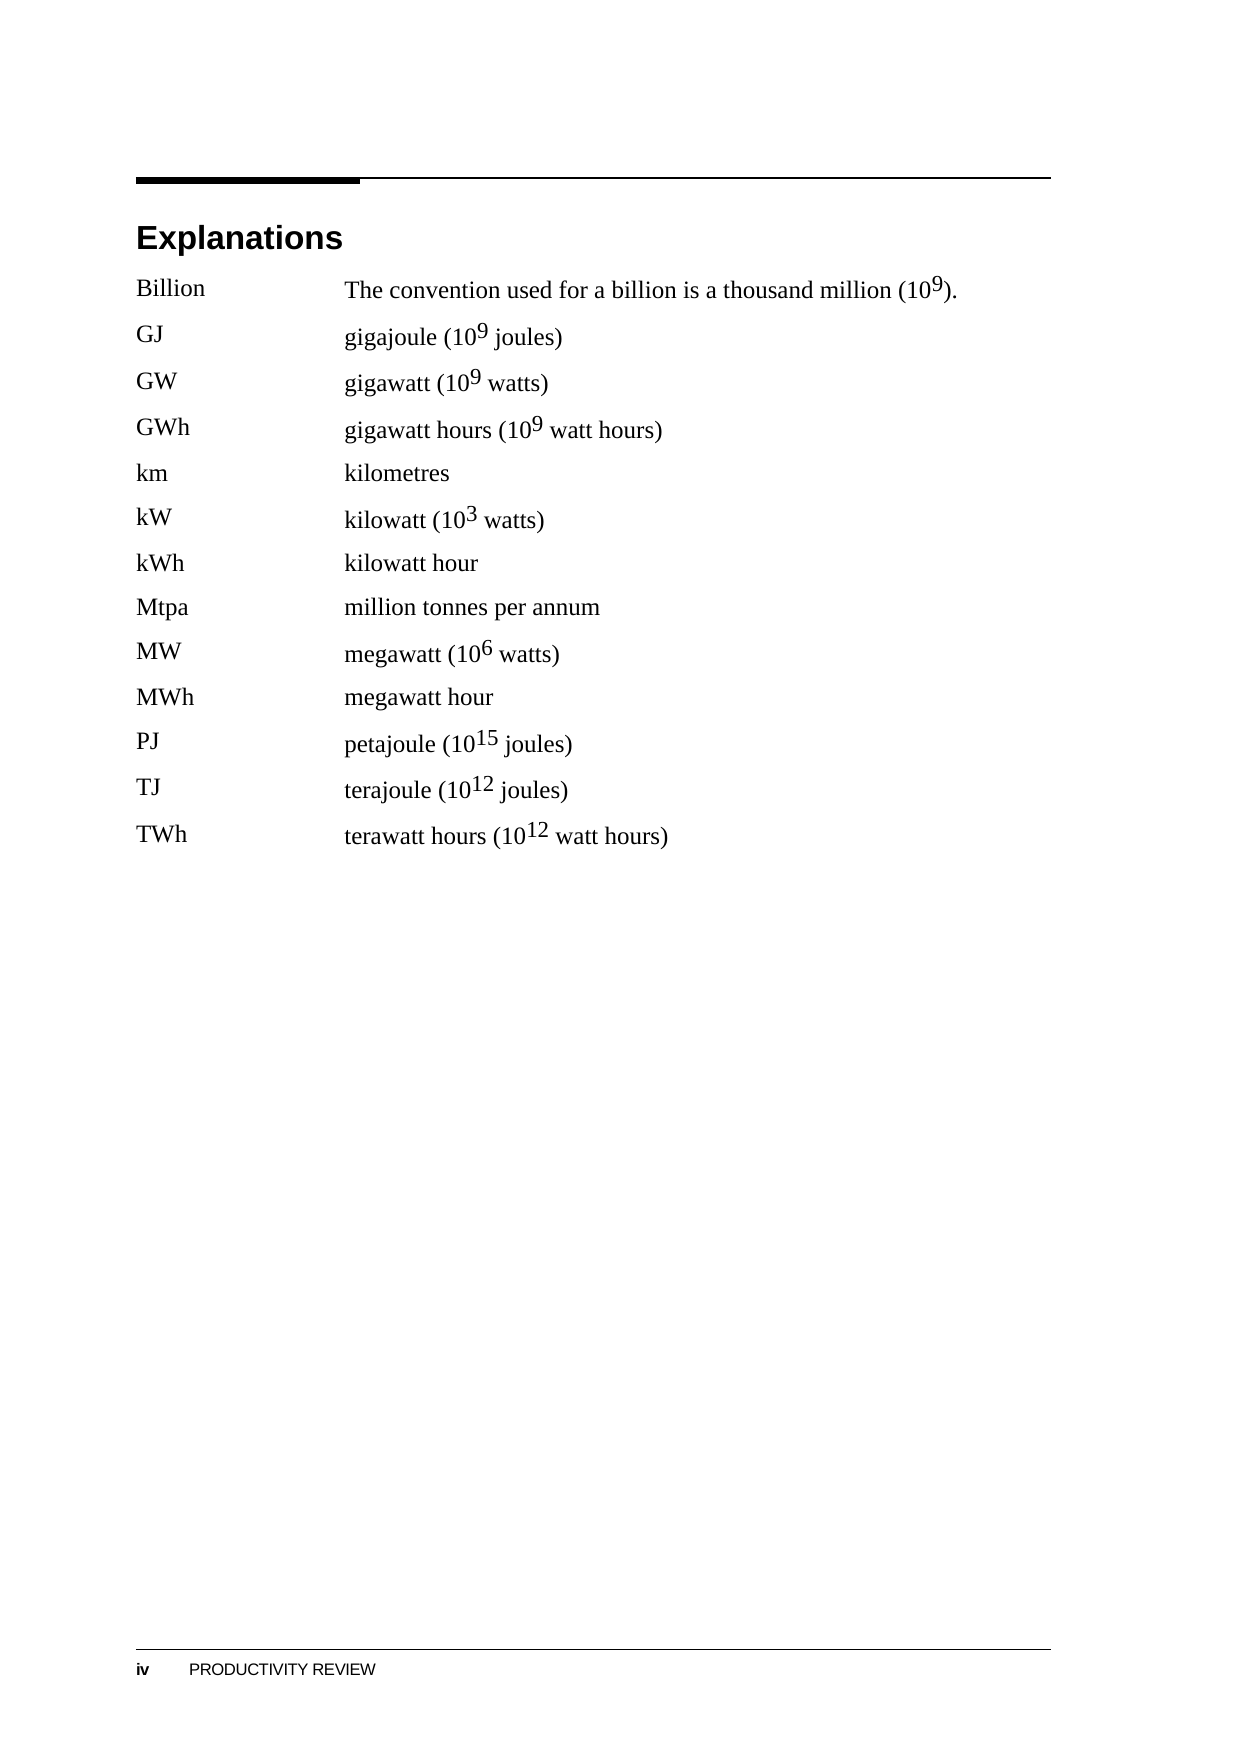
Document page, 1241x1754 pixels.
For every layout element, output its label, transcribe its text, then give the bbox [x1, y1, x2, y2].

table_header Billion [136, 258, 374, 304]
table_cell PJ [136, 711, 374, 757]
table_cell MW [136, 621, 374, 667]
table_cell TJ [136, 758, 374, 804]
table_cell megawatt (106 watts) [374, 621, 1049, 667]
table_cell Mtpa [136, 577, 374, 621]
table_cell gigawatt (109 watts) [374, 351, 1049, 397]
table_cell petajoule (1015 joules) [374, 711, 1049, 757]
table_cell km [136, 444, 374, 487]
table_cell kilowatt (103 watts) [374, 487, 1049, 533]
table_cell GW [136, 351, 374, 397]
table_cell GJ [136, 304, 374, 351]
table_cell kilowatt hour [374, 534, 1049, 577]
table_cell MWh [136, 668, 374, 711]
table_cell gigawatt hours (109 watt hours) [374, 397, 1049, 443]
table_cell gigajoule (109 joules) [374, 304, 1049, 351]
table_cell kilometres [374, 444, 1049, 487]
subtitle Explanations [136, 216, 1051, 258]
table_cell TWh [136, 804, 374, 850]
table_cell kW [136, 487, 374, 533]
table_cell terajoule (1012 joules) [374, 758, 1049, 804]
table_cell GWh [136, 397, 374, 443]
table_cell terawatt hours (1012 watt hours) [374, 804, 1049, 850]
table_cell million tonnes per annum [374, 577, 1049, 621]
table_cell kWh [136, 534, 374, 577]
table_header The convention used for a billion is a thousand million (109). [374, 258, 1049, 304]
table_cell megawatt hour [374, 668, 1049, 711]
